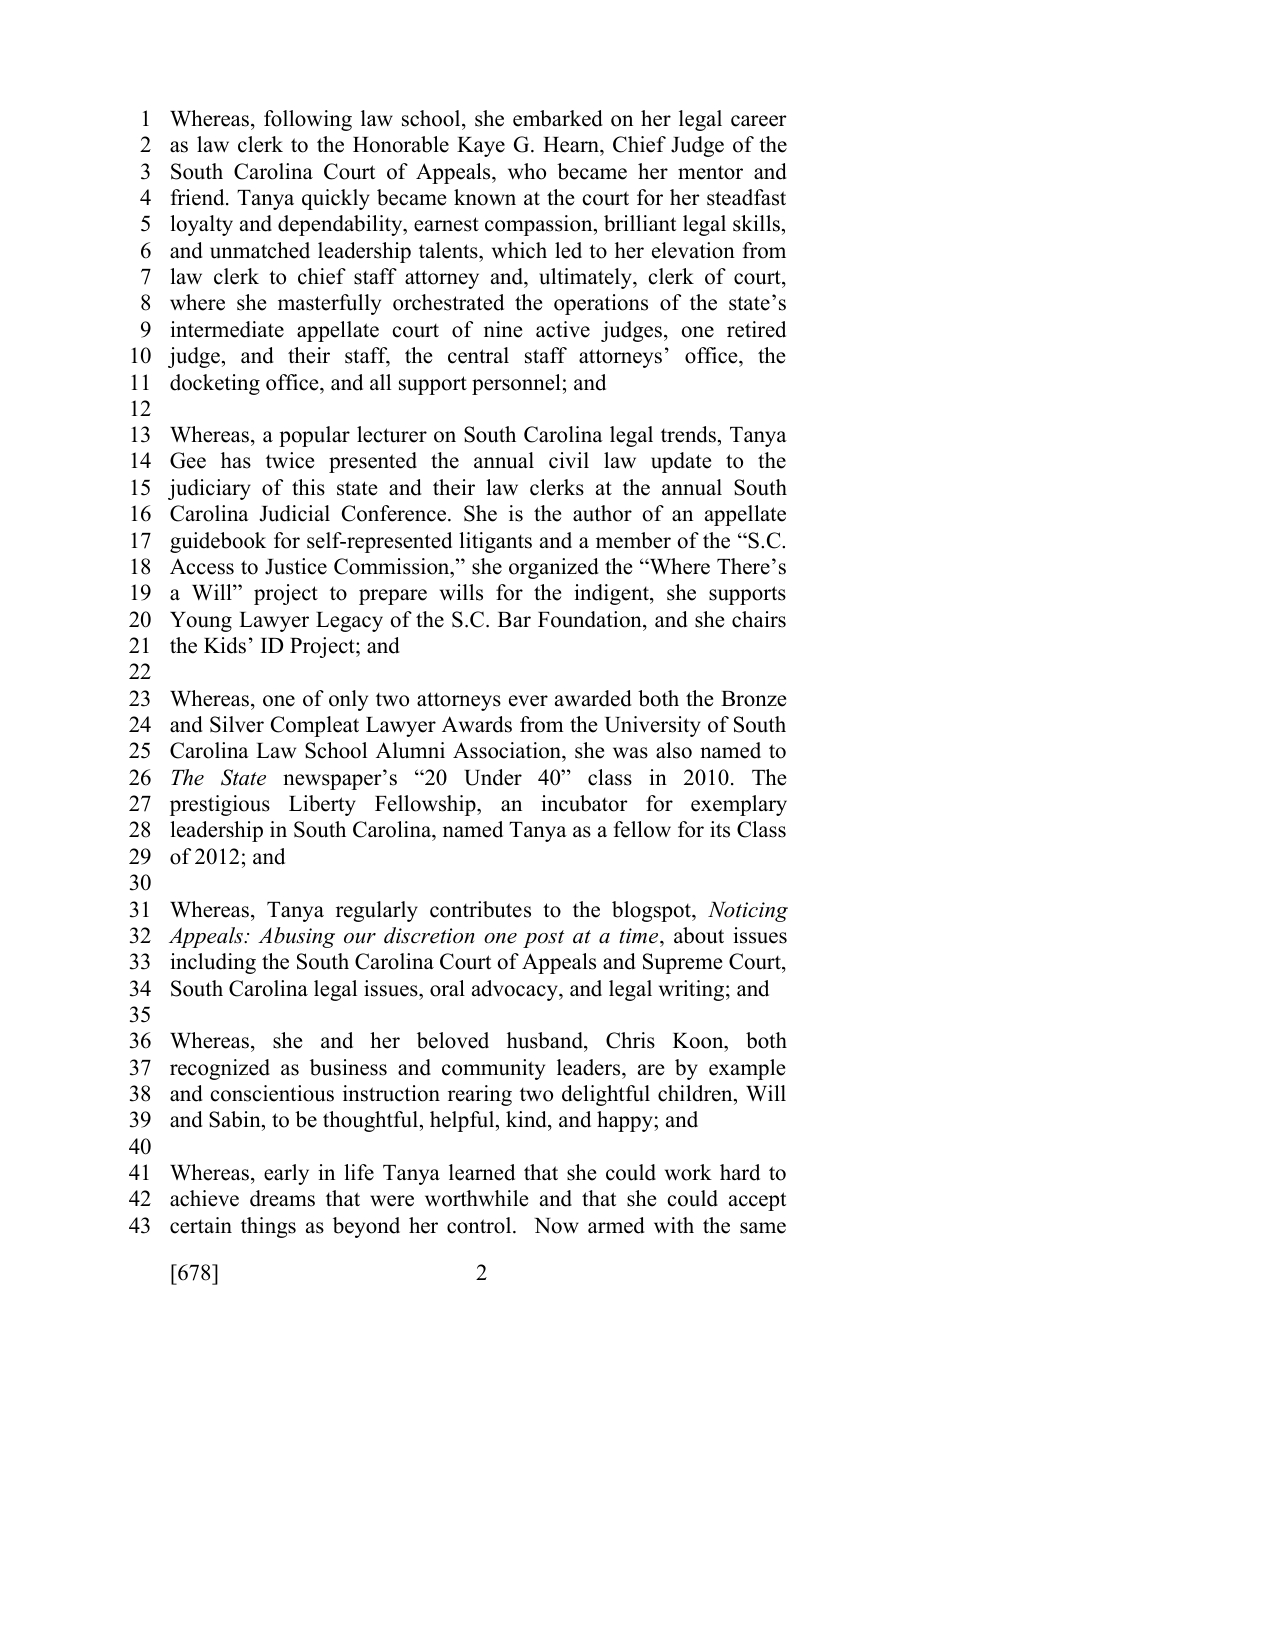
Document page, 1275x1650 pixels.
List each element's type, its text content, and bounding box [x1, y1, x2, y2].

text Whereas, a popular lecturer on South Carolina legal trends, Tanya Gee has twice presented the annual civil law update to the judiciary of this state and their law clerks at the annual South Carolina Judicial Conference. She is the author of an appellate guidebook for self-represented litigants and a member of the “S.C. Access to Justice Commission,” she organized the “Where There’s a Will” project to prepare wills for the indigent, she supports Young Lawyer Legacy of the S.C. Bar Foundation, and she chairs the Kids’ ID Project; and [169, 421, 787, 658]
text Whereas, one of only two attorneys ever awarded both the Bronze and Silver Compleat Lawyer Awards from the University of South Carolina Law School Alumni Association, she was also named to The State newspaper’s “20 Under 40” class in 2010. The prestigious Liberty Fellowship, an incubator for exemplary leadership in South Carolina, named Tanya as a fellow for its Class of 2012; and [169, 685, 787, 869]
text Whereas, following law school, she embarked on her legal career as law clerk to the Honorable Kaye G. Hearn, Chief Judge of the South Carolina Court of Appeals, who became her mentor and friend. Tanya quickly became known at the court for her steadfast loyalty and dependability, earnest compassion, brilliant legal skills, and unmatched leadership talents, which led to her elevation from law clerk to chief staff attorney and, ultimately, clerk of court, where she masterfully orchestrated the operations of the state’s intermediate appellate court of nine active judges, one retired judge, and their staff, the central staff attorneys’ office, the docketing office, and all support personnel; and [169, 105, 787, 395]
text Whereas, she and her beloved husband, Chris Koon, both recognized as business and community leaders, are by example and conscientious instruction rearing two delightful children, Will and Sabin, to be thoughtful, helpful, kind, and happy; and [169, 1027, 787, 1133]
text Whereas, Tanya regularly contributes to the blogspot, Noticing Appeals: Abusing our discretion one post at a time, about issues including the South Carolina Court of Appeals and Supreme Court, South Carolina legal issues, oral advocacy, and legal writing; and [169, 896, 787, 1001]
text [169, 1159, 787, 1238]
